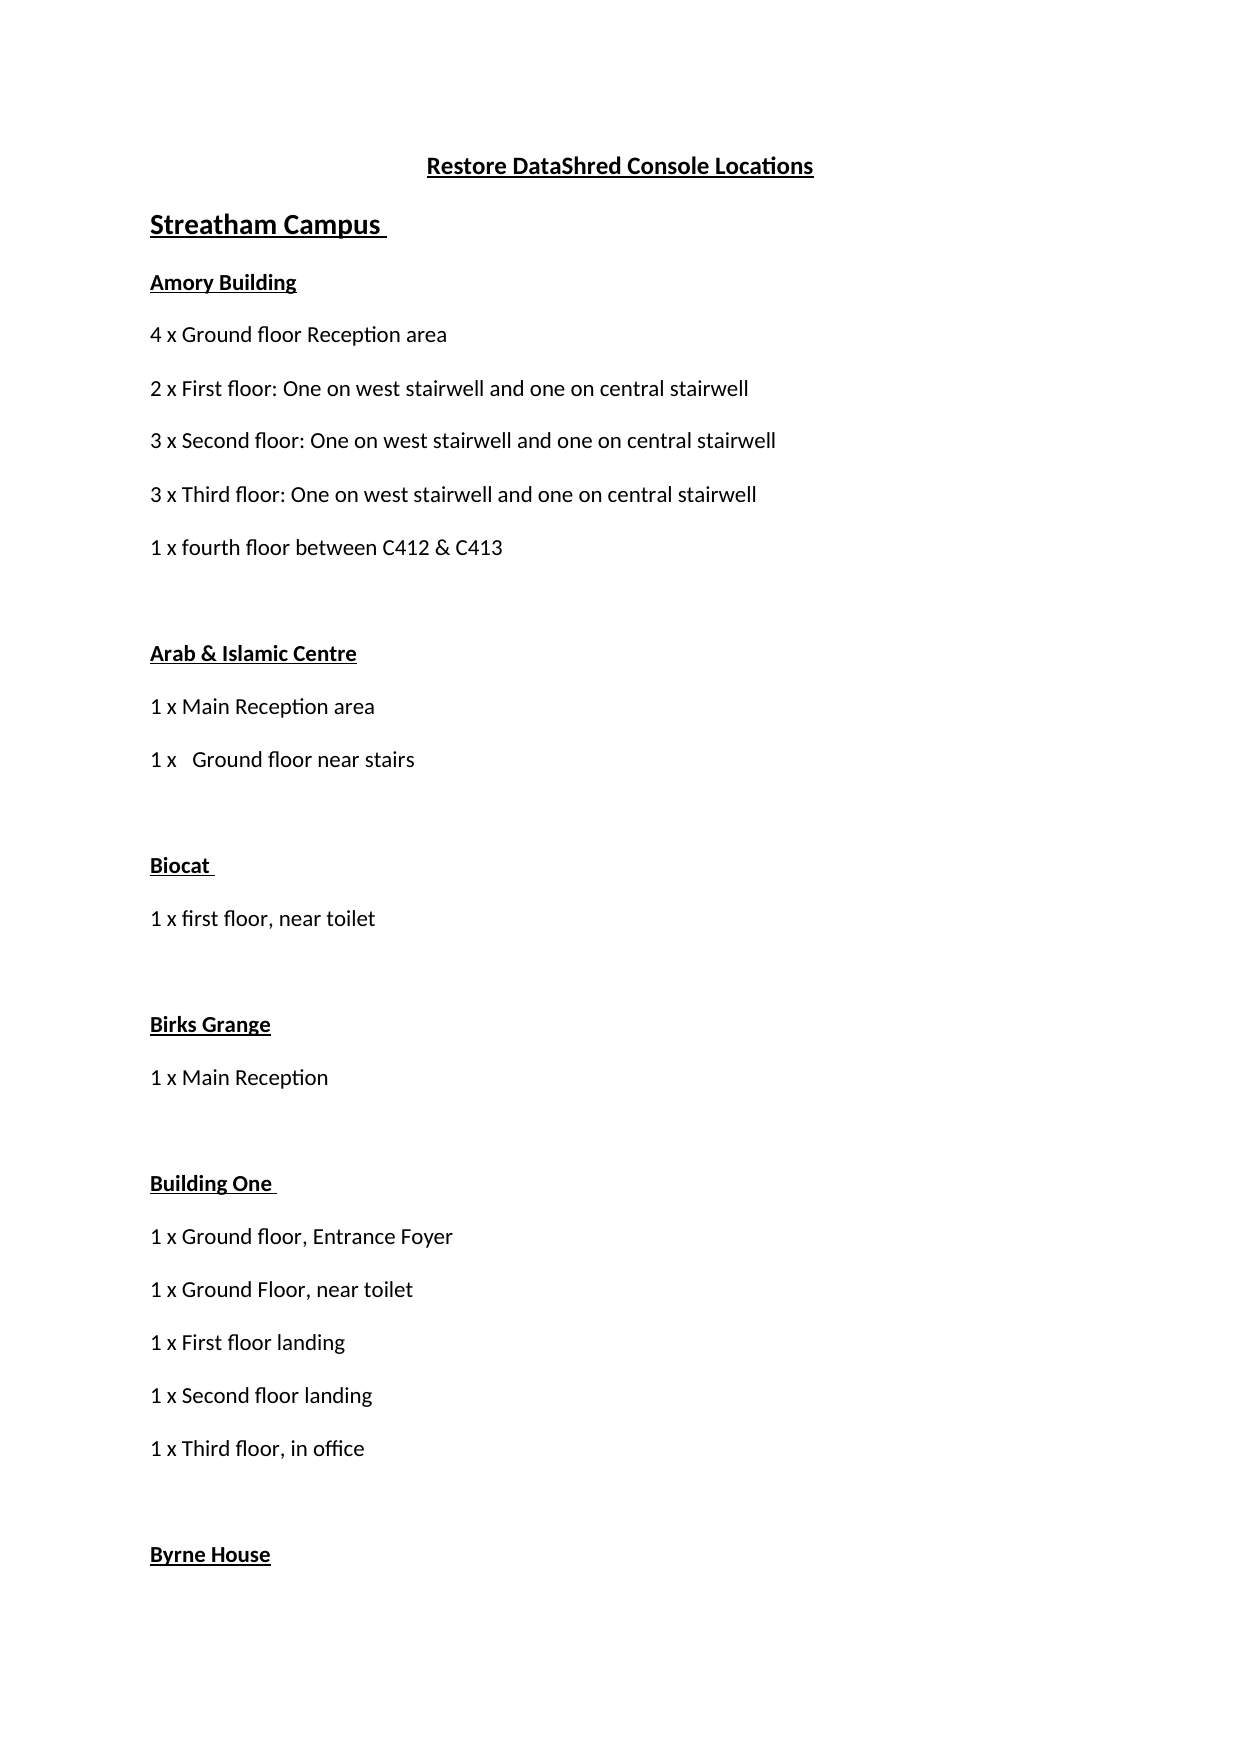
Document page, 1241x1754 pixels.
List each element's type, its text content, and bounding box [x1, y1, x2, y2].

text Streatham Campus [150, 206, 1090, 241]
text Birks Grange [150, 1010, 1090, 1038]
text 1 x first floor, near toilet [150, 904, 1090, 932]
text 3 x Second floor: One on west stairwell and one on central stairwell [150, 427, 1090, 455]
text 1 x Ground floor near stairs [150, 745, 1090, 773]
text 1 x Main Reception area [150, 692, 1090, 720]
text 1 x Main Reception [150, 1063, 1090, 1091]
text Arab & Islamic Centre [150, 639, 1090, 667]
text Biocat [150, 851, 1090, 879]
text 1 x Second floor landing [150, 1381, 1090, 1409]
text 1 x Ground Floor, near toilet [150, 1275, 1090, 1303]
text 1 x First floor landing [150, 1328, 1090, 1356]
text 1 x Third floor, in office [150, 1434, 1090, 1462]
text 4 x Ground floor Reception area [150, 321, 1090, 349]
text 3 x Third floor: One on west stairwell and one on central stairwell [150, 480, 1090, 508]
text 2 x First floor: One on west stairwell and one on central stairwell [150, 374, 1090, 402]
text Byrne House [150, 1540, 1090, 1568]
text Restore DataShred Console Locations [150, 150, 1090, 181]
text Building One [150, 1169, 1090, 1197]
text 1 x fourth floor between C412 & C413 [150, 533, 1090, 561]
text Amory Building [150, 268, 1090, 296]
text 1 x Ground floor, Entrance Foyer [150, 1222, 1090, 1250]
